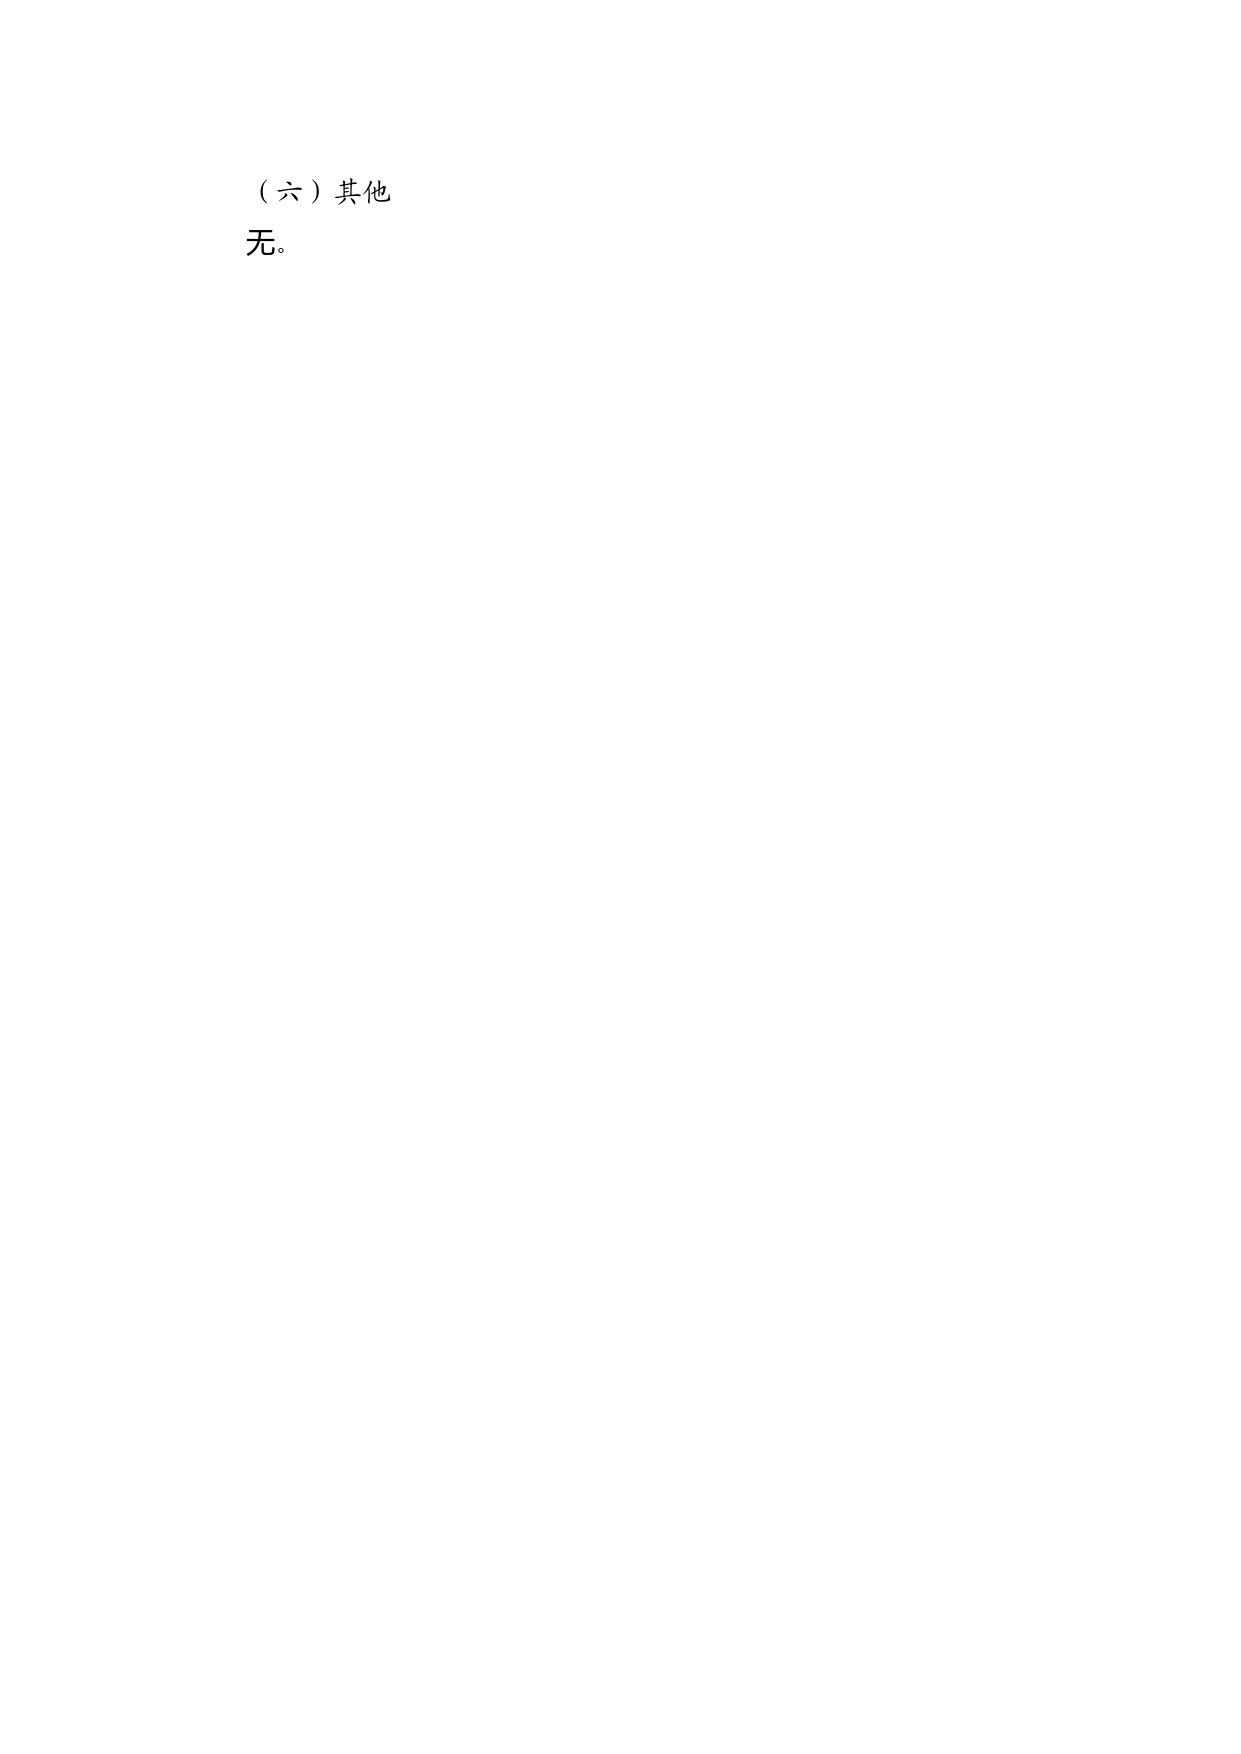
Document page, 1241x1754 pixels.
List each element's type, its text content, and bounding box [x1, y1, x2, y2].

text （六）其他 [187, 162, 1053, 212]
text 无。 [187, 212, 1053, 262]
